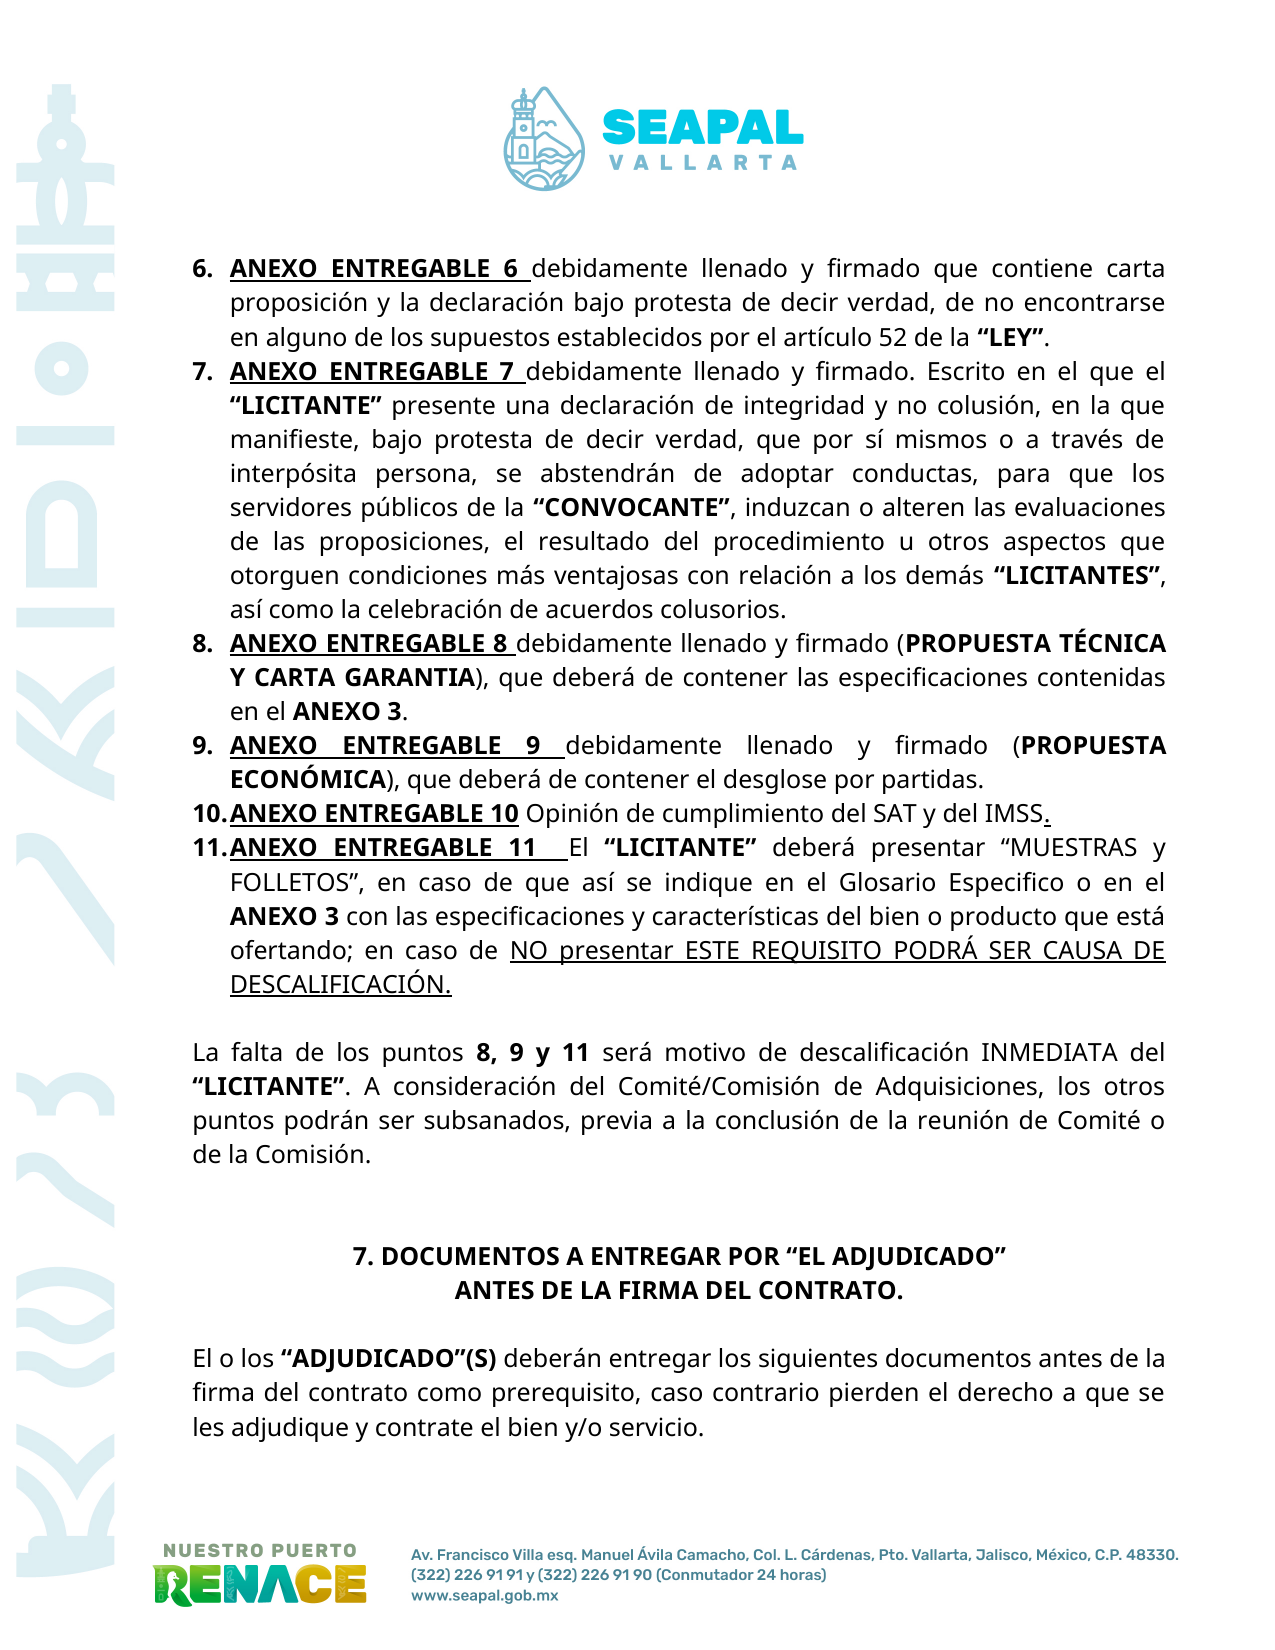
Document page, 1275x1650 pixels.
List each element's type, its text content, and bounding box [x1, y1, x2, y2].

list ANEXO ENTREGABLE 7 debidamente llenado y firmado. Escrito en el que el “LICITANTE” presente una declaración de integridad y no colusión, en la que manifieste, bajo protesta de decir verdad, que por sí mismos o a través de interpósita persona, se abstendrán de adoptar conductas, para que los servidores públicos de la “CONVOCANTE”, induzcan o alteren las evaluaciones de las proposiciones, el resultado del procedimiento u otros aspectos que otorguen condiciones más ventajosas con relación a los demás “LICITANTES”, así como la celebración de acuerdos colusorios. [192, 353, 1167, 626]
list ANEXO ENTREGABLE 6 debidamente llenado y firmado que contiene carta proposición y la declaración bajo protesta de decir verdad, de no encontrarse en alguno de los supuestos establecidos por el artículo 52 de la “LEY”. [192, 251, 1167, 353]
text El o los “ADJUDICADO”(S) deberán entregar los siguientes documentos antes de la firma del contrato como prerequisito, caso contrario pierden el derecho a que se les adjudique y contrate el bien y/o servicio. [192, 1341, 1167, 1443]
picture [16, 0, 1275, 1649]
list ANEXO ENTREGABLE 9 debidamente llenado y firmado (PROPUESTA ECONÓMICA), que deberá de contener el desglose por partidas. [192, 728, 1167, 796]
list ANEXO ENTREGABLE 8 debidamente llenado y firmado (PROPUESTA TÉCNICA Y CARTA GARANTIA), que deberá de contener las especificaciones contenidas en el ANEXO 3. [192, 626, 1167, 728]
text La falta de los puntos 8, 9 y 11 será motivo de descalificación INMEDIATA del “LICITANTE”. A consideración del Comité/Comisión de Adquisiciones, los otros puntos podrán ser subsanados, previa a la conclusión de la reunión de Comité o de la Comisión. [192, 1034, 1167, 1171]
list ANEXO ENTREGABLE 10 Opinión de cumplimiento del SAT y del IMSS. [192, 796, 1167, 830]
list ANEXO ENTREGABLE 11 El “LICITANTE” deberá presentar “MUESTRAS y FOLLETOS”, en caso de que así se indique en el Glosario Especifico o en el ANEXO 3 con las especificaciones y características del bien o producto que está ofertando; en caso de NO presentar ESTE REQUISITO PODRÁ SER CAUSA DE DESCALIFICACIÓN. [192, 830, 1167, 1000]
text 7. DOCUMENTOS A ENTREGAR POR “EL ADJUDICADO” [192, 1239, 1167, 1273]
text ANTES DE LA FIRMA DEL CONTRATO. [192, 1273, 1167, 1307]
